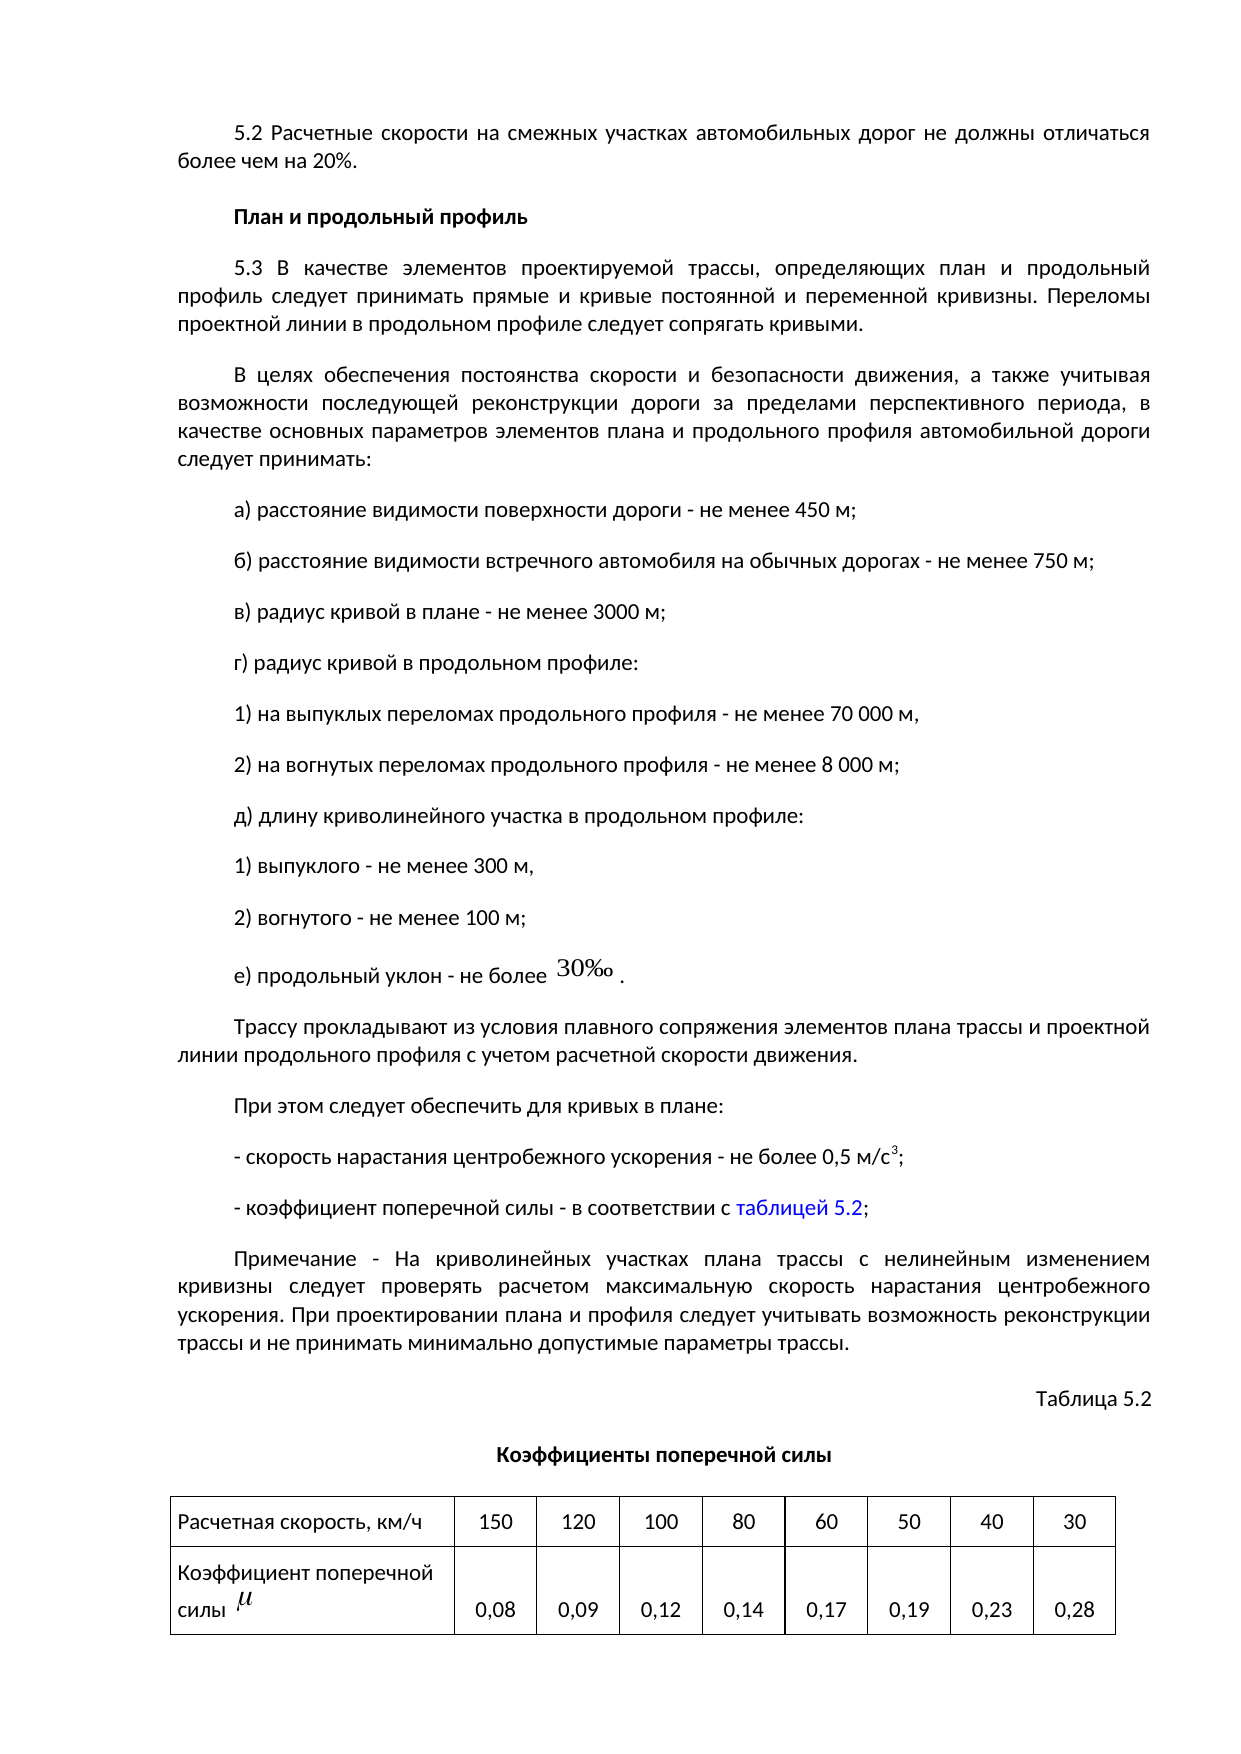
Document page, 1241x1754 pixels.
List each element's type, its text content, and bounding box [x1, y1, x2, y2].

text 2) на вогнутых переломах продольного профиля - не менее 8 000 м; [177, 750, 1152, 778]
text Примечание - На криволинейных участках плана трассы с нелинейным изменением кривизны следует проверять расчетом максимальную скорость нарастания центробежного ускорения. При проектировании плана и профиля следует учитывать возможность реконструкции трассы и не принимать минимально допустимые параметры трассы. [177, 1244, 1152, 1356]
text е) продольный уклон - не более . [177, 953, 1152, 989]
text 5.2 Расчетные скорости на смежных участках автомобильных дорог не должны отличаться более чем на 20%. [177, 118, 1152, 174]
table_cell 0,17 [786, 1547, 867, 1634]
table_cell 0,23 [951, 1547, 1033, 1634]
table_header 30 [1034, 1497, 1115, 1546]
table_header 100 [620, 1497, 702, 1546]
table_cell 0,28 [1034, 1547, 1115, 1634]
text При этом следует обеспечить для кривых в плане: [177, 1091, 1152, 1119]
text - скорость нарастания центробежного ускорения - не более 0,5 м/с3; [177, 1142, 1152, 1170]
text Таблица 5.2 [177, 1384, 1152, 1412]
table_cell 0,08 [455, 1547, 536, 1634]
text План и продольный профиль [177, 202, 1152, 230]
table_header 80 [703, 1497, 784, 1546]
table_cell 0,12 [620, 1547, 702, 1634]
table_header 120 [537, 1497, 619, 1546]
text - коэффициент поперечной силы - в соответствии с таблицей 5.2; [177, 1193, 1152, 1221]
table_cell 0,19 [868, 1547, 950, 1634]
text а) расстояние видимости поверхности дороги - не менее 450 м; [177, 495, 1152, 523]
text г) радиус кривой в продольном профиле: [177, 648, 1152, 676]
text 2) вогнутого - не менее 100 м; [177, 903, 1152, 931]
table_header Расчетная скорость, км/ч [171, 1497, 454, 1546]
text В целях обеспечения постоянства скорости и безопасности движения, а также учитывая возможности последующей реконструкции дороги за пределами перспективного периода, в качестве основных параметров элементов плана и продольного профиля автомобильной дороги следует принимать: [177, 360, 1152, 472]
text 1) выпуклого - не менее 300 м, [177, 852, 1152, 880]
table_cell 0,09 [537, 1547, 619, 1634]
table_header 50 [868, 1497, 950, 1546]
text д) длину криволинейного участка в продольном профиле: [177, 801, 1152, 829]
text Трассу прокладывают из условия плавного сопряжения элементов плана трассы и проектной линии продольного профиля с учетом расчетной скорости движения. [177, 1012, 1152, 1068]
text 5.3 В качестве элементов проектируемой трассы, определяющих план и продольный профиль следует принимать прямые и кривые постоянной и переменной кривизны. Переломы проектной линии в продольном профиле следует сопрягать кривыми. [177, 253, 1152, 337]
text Коэффициенты поперечной силы [177, 1440, 1152, 1468]
table_cell Коэффициент поперечной силы [171, 1547, 454, 1634]
table_cell 0,14 [703, 1547, 784, 1634]
text в) радиус кривой в плане - не менее 3000 м; [177, 597, 1152, 625]
table_header 60 [786, 1497, 867, 1546]
text б) расстояние видимости встречного автомобиля на обычных дорогах - не менее 750 м; [177, 546, 1152, 574]
table_header 150 [455, 1497, 536, 1546]
text 1) на выпуклых переломах продольного профиля - не менее 70 000 м, [177, 699, 1152, 727]
table_header 40 [951, 1497, 1033, 1546]
